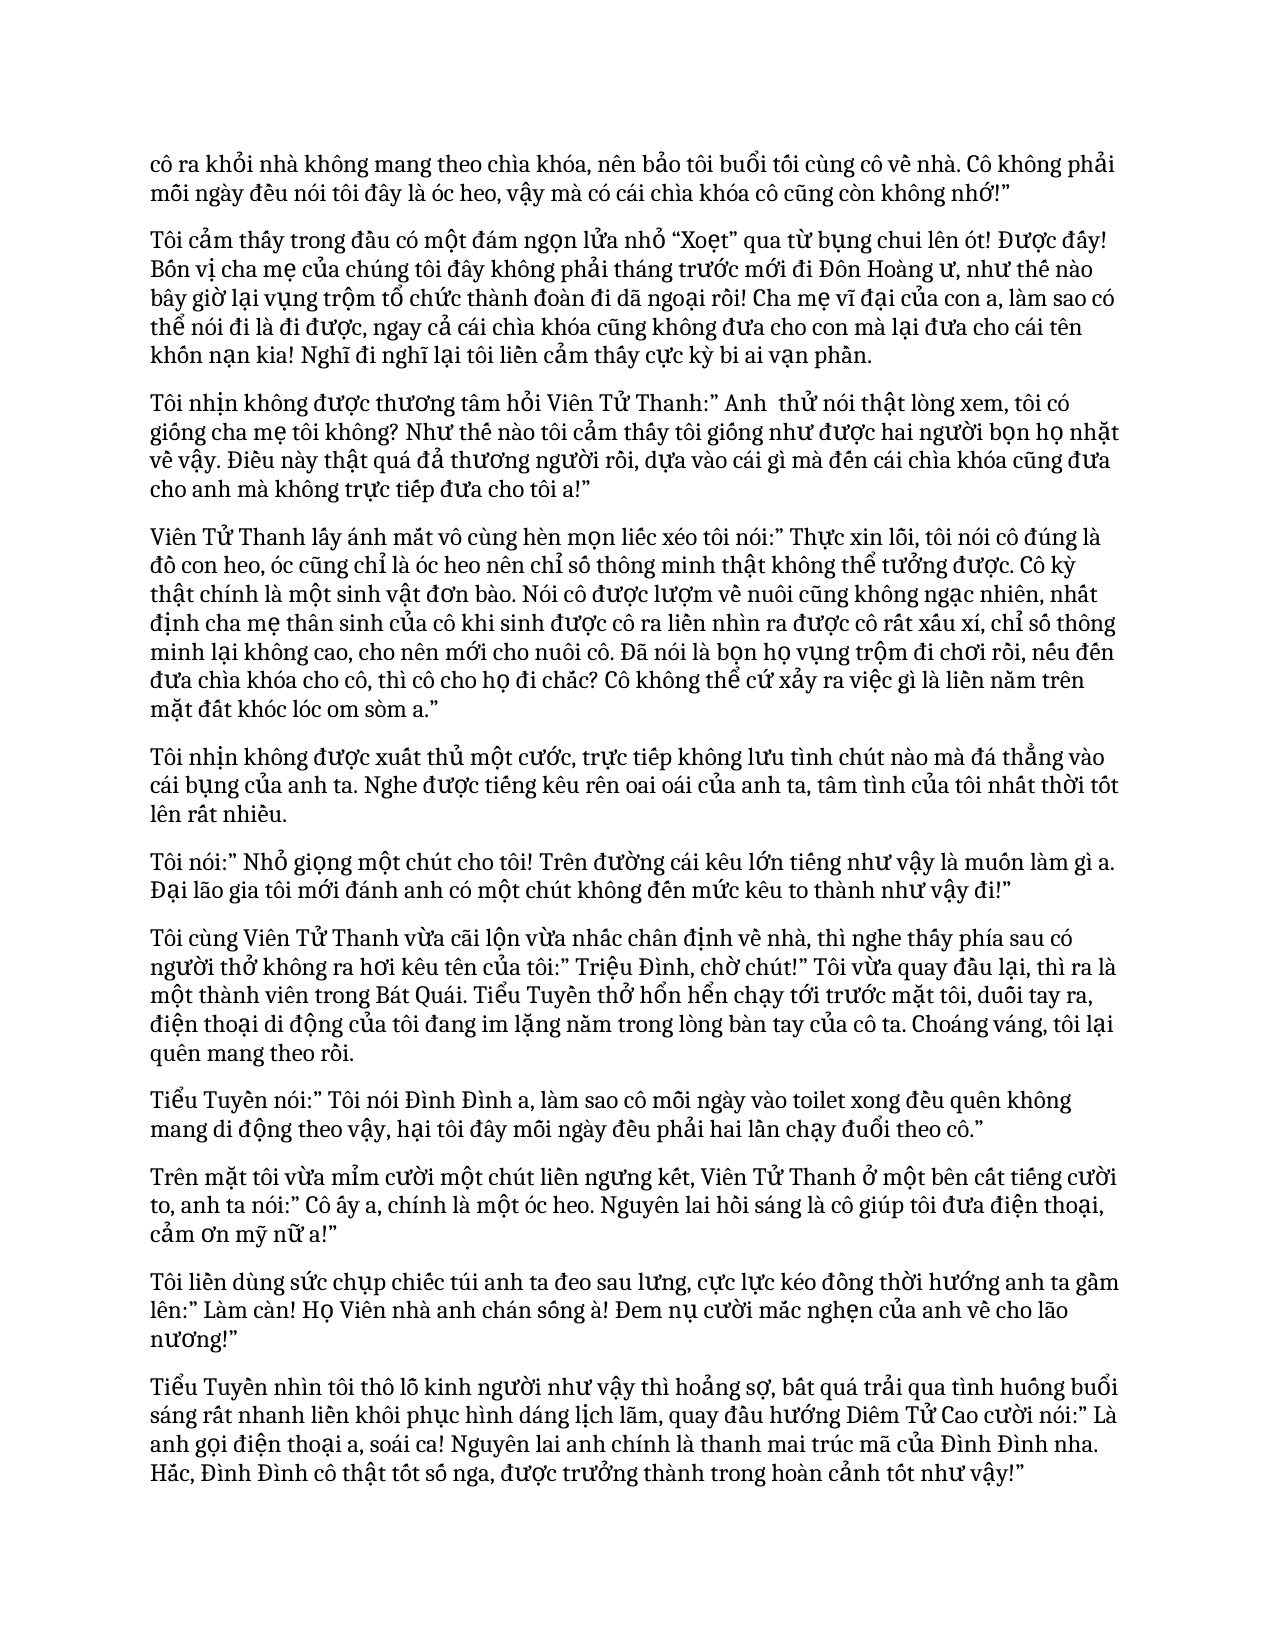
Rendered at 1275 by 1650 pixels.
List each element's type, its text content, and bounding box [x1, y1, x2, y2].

text Tiểu Tuyền nói:” Tôi nói Đình Đình a, làm sao cô mỗi ngày vào toilet xong đều quên không mang di động theo vậy, hại tôi đây mỗi ngày đều phải hai lần chạy đuổi theo cô.” [150, 1086, 1125, 1144]
text Trên mặt tôi vừa mỉm cười một chút liền ngưng kết, Viên Tử Thanh ở một bên cất tiếng cười to, anh ta nói:” Cô ấy a, chính là một óc heo. Nguyên lai hồi sáng là cô giúp tôi đưa điện thoại, cảm ơn mỹ nữ a!” [150, 1162, 1125, 1249]
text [150, 150, 1125, 207]
text Tôi cùng Viên Tử Thanh vừa cãi lộn vừa nhấc chân định về nhà, thì nghe thấy phía sau có người thở không ra hơi kêu tên của tôi:” Triệu Đình, chờ chút!” Tôi vừa quay đầu lại, thì ra là một thành viên trong Bát Quái. Tiểu Tuyền thở hổn hển chạy tới trước mặt tôi, duỗi tay ra, điện thoại di động của tôi đang im lặng nằm trong lòng bàn tay của cô ta. Choáng váng, tôi lại quên mang theo rồi. [150, 924, 1125, 1067]
text Tôi nhịn không được thương tâm hỏi Viên Tử Thanh:” Anh thử nói thật lòng xem, tôi có giống cha mẹ tôi không? Như thế nào tôi cảm thấy tôi giống như được hai người bọn họ nhặt về vậy. Điều này thật quá đả thương người rồi, dựa vào cái gì mà đến cái chìa khóa cũng đưa cho anh mà không trực tiếp đưa cho tôi a!” [150, 389, 1125, 504]
text Tôi cảm thấy trong đầu có một đám ngọn lửa nhỏ “Xoẹt” qua từ bụng chui lên ót! Được đấy! Bốn vị cha mẹ của chúng tôi đây không phải tháng trước mới đi Đôn Hoàng ư, như thế nào bây giờ lại vụng trộm tổ chức thành đoàn đi dã ngoại rồi! Cha mẹ vĩ đại của con a, làm sao có thể nói đi là đi được, ngay cả cái chìa khóa cũng không đưa cho con mà lại đưa cho cái tên khốn nạn kia! Nghĩ đi nghĩ lại tôi liền cảm thấy cực kỳ bi ai vạn phần. [150, 226, 1125, 370]
text Tôi liền dùng sức chụp chiếc túi anh ta đeo sau lưng, cực lực kéo đồng thời hướng anh ta gầm lên:” Làm càn! Họ Viên nhà anh chán sống à! Đem nụ cười mắc nghẹn của anh về cho lão nương!” [150, 1267, 1125, 1354]
text Tôi nói:” Nhỏ giọng một chút cho tôi! Trên đường cái kêu lớn tiếng như vậy là muốn làm gì a. Đại lão gia tôi mới đánh anh có một chút không đến mức kêu to thành như vậy đi!” [150, 847, 1125, 905]
text Tôi nhịn không được xuất thủ một cước, trực tiếp không lưu tình chút nào mà đá thẳng vào cái bụng của anh ta. Nghe được tiếng kêu rên oai oái của anh ta, tâm tình của tôi nhất thời tốt lên rất nhiều. [150, 742, 1125, 829]
text Tiểu Tuyền nhìn tôi thô lỗ kinh người như vậy thì hoảng sợ, bất quá trải qua tình huống buổi sáng rất nhanh liền khôi phục hình dáng lịch lãm, quay đầu hướng Diêm Tử Cao cười nói:” Là anh gọi điện thoại a, soái ca! Nguyên lai anh chính là thanh mai trúc mã của Đình Đình nha. Hắc, Đình Đình cô thật tốt số nga, được trưởng thành trong hoàn cảnh tốt như vậy!” [150, 1372, 1125, 1487]
text Viên Tử Thanh lấy ánh mắt vô cùng hèn mọn liếc xéo tôi nói:” Thực xin lỗi, tôi nói cô đúng là đồ con heo, óc cũng chỉ là óc heo nên chỉ số thông minh thật không thể tưởng được. Cô kỳ thật chính là một sinh vật đơn bào. Nói cô được lượm về nuôi cũng không ngạc nhiên, nhất định cha mẹ thân sinh của cô khi sinh được cô ra liền nhìn ra được cô rất xấu xí, chỉ số thông minh lại không cao, cho nên mới cho nuôi cô. Đã nói là bọn họ vụng trộm đi chơi rồi, nếu đến đưa chìa khóa cho cô, thì cô cho họ đi chắc? Cô không thể cứ xảy ra việc gì là liền nằm trên mặt đất khóc lóc om sòm a.” [150, 522, 1125, 724]
